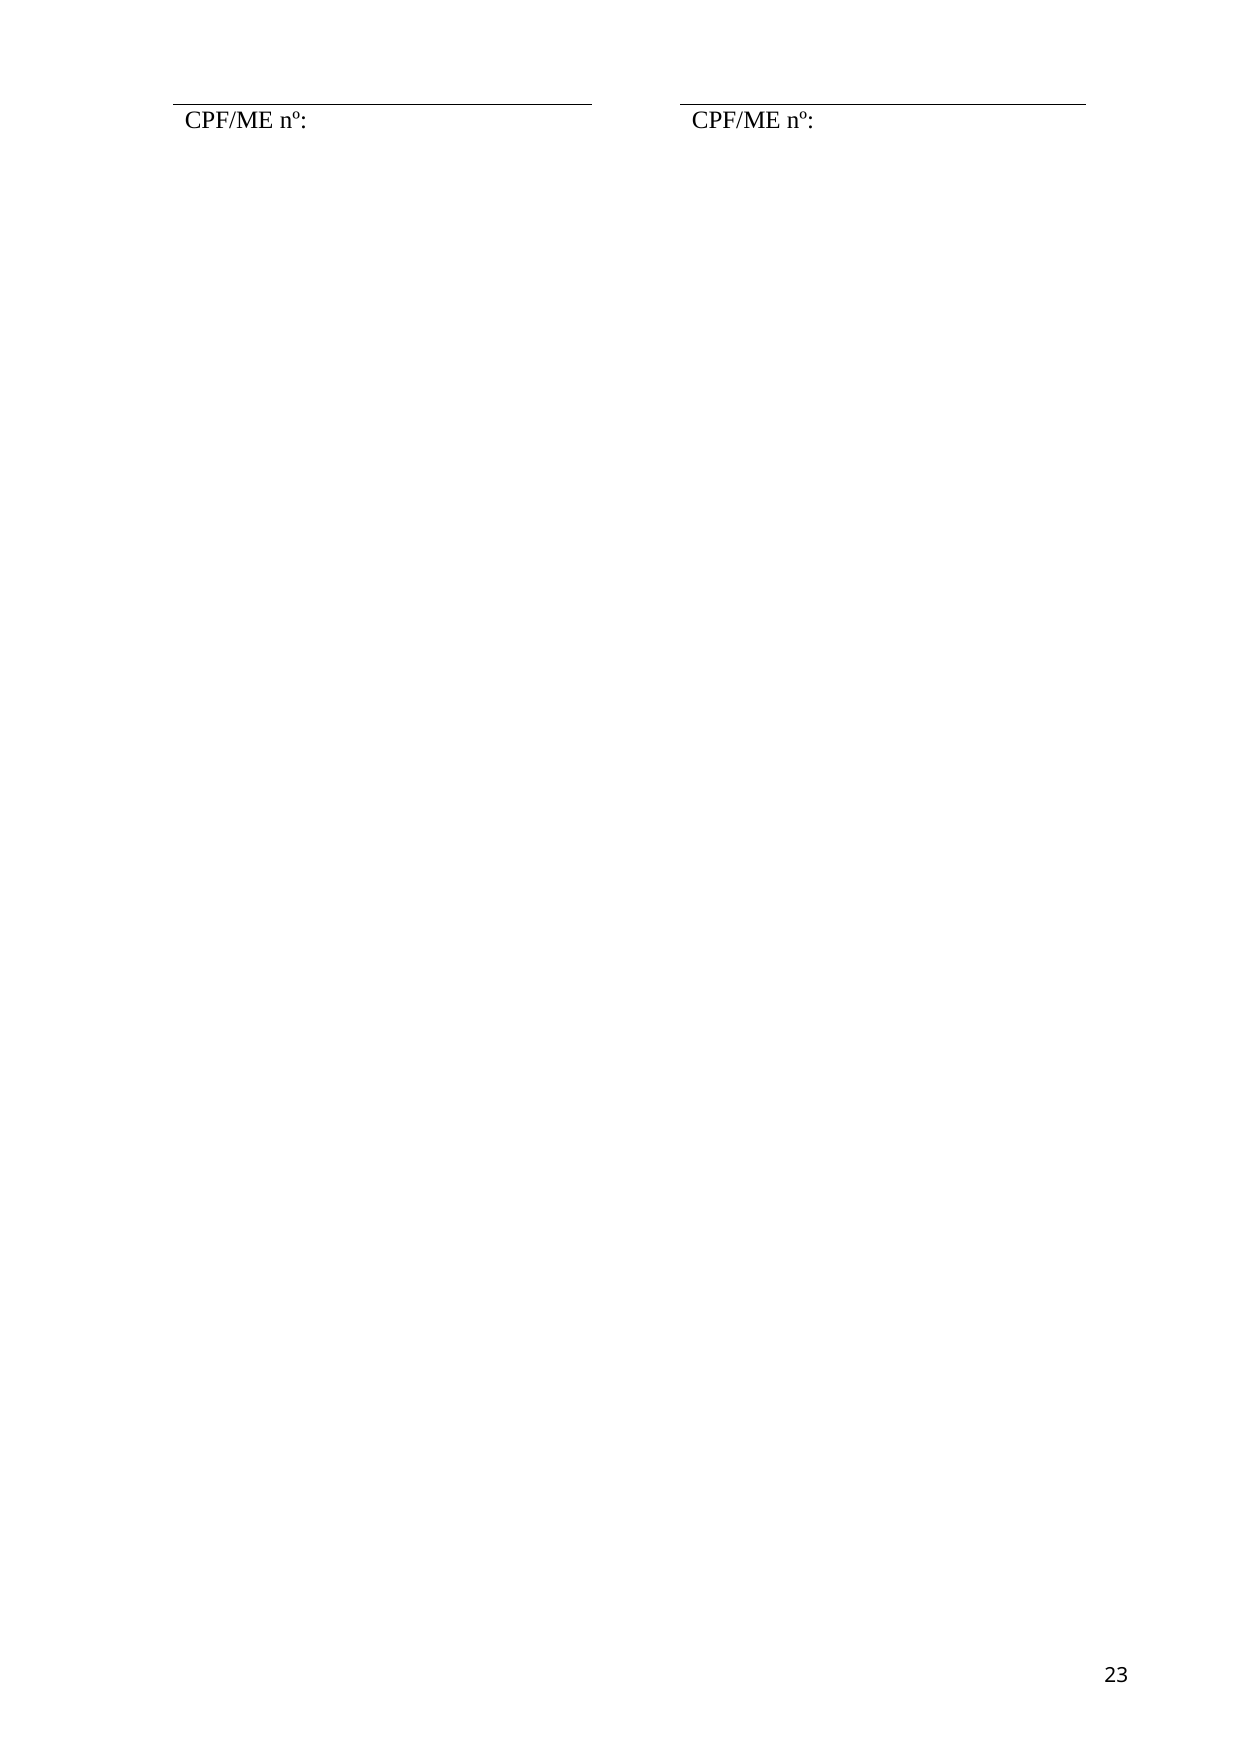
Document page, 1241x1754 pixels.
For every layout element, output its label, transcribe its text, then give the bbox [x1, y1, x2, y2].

table_cell TESTEMUNHAS: [162, 104, 1097, 148]
